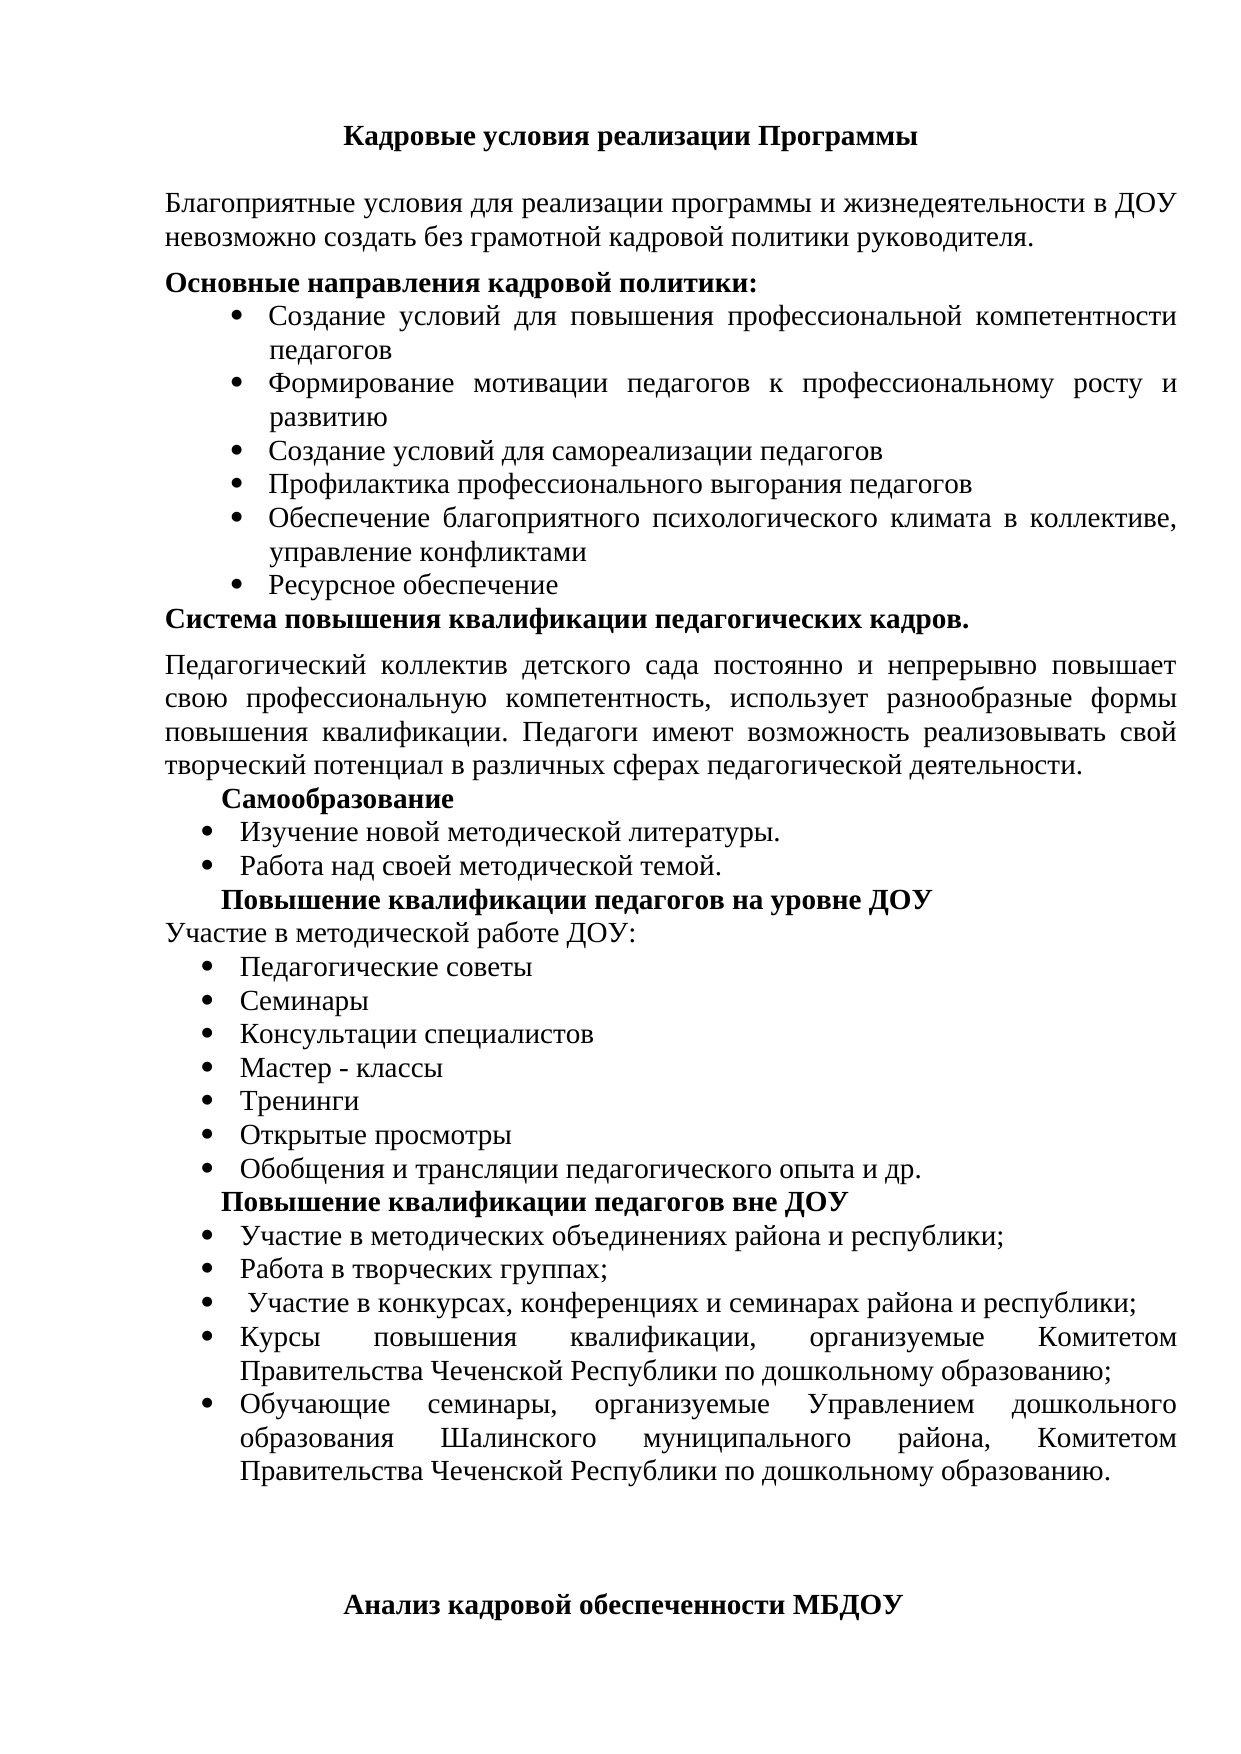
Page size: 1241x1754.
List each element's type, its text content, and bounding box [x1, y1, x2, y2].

list Ресурсное обеспечение [232, 567, 1178, 601]
list Участие в методических объединениях района и республики; [202, 1218, 1178, 1252]
list Создание условий для самореализации педагогов [232, 433, 1178, 466]
list Создание условий для повышения профессиональной компетентности педагогов [232, 298, 1178, 366]
list Открытые просмотры [202, 1117, 1178, 1151]
list Консультации специалистов [202, 1016, 1178, 1050]
list Тренинги [202, 1083, 1178, 1117]
list Работа в творческих группах; [202, 1252, 1178, 1285]
list Участие в конкурсах, конференциях и семинарах района и республики; [202, 1285, 1178, 1319]
list Курсы повышения квалификации, организуемые Комитетом Правительства Чеченской Республики по дошкольному образованию; [202, 1319, 1178, 1386]
list Обеспечение благоприятного психологического климата в коллективе, управление конфликтами [232, 500, 1178, 567]
text Повышение квалификации педагогов на уровне ДОУ [221, 882, 1178, 915]
text Система повышения квалификации педагогических кадров. [164, 601, 1178, 634]
list Обучающие семинары, организуемые Управлением дошкольного образования Шалинского муниципального района, Комитетом Правительства Чеченской Республики по дошкольному образованию. [202, 1386, 1178, 1487]
list Семинары [202, 983, 1178, 1016]
text Повышение квалификации педагогов вне ДОУ [221, 1184, 1178, 1218]
text Анализ кадровой обеспеченности МБДОУ [343, 1587, 1178, 1621]
list Педагогические советы [202, 949, 1178, 983]
text Педагогический коллектив детского сада постоянно и непрерывно повышает свою профессиональную компетентность, использует разнообразные формы повышения квалификации. Педагоги имеют возможность реализовывать свой творческий потенциал в различных сферах педагогической деятельности. [164, 647, 1178, 781]
text Самообразование [221, 781, 1178, 814]
text Благоприятные условия для реализации программы и жизнедеятельности в ДОУ невозможно создать без грамотной кадровой политики руководителя. [164, 185, 1178, 252]
list Формирование мотивации педагогов к профессиональному росту и развитию [232, 366, 1178, 433]
text Участие в методической работе ДОУ: [164, 915, 1178, 949]
list Профилактика профессионального выгорания педагогов [232, 466, 1178, 500]
list Работа над своей методической темой. [202, 848, 1178, 882]
list Обобщения и трансляции педагогического опыта и др. [202, 1151, 1178, 1184]
list Мастер - классы [202, 1050, 1178, 1083]
text Основные направления кадровой политики: [164, 265, 1178, 298]
list Изучение новой методической литературы. [202, 814, 1178, 848]
